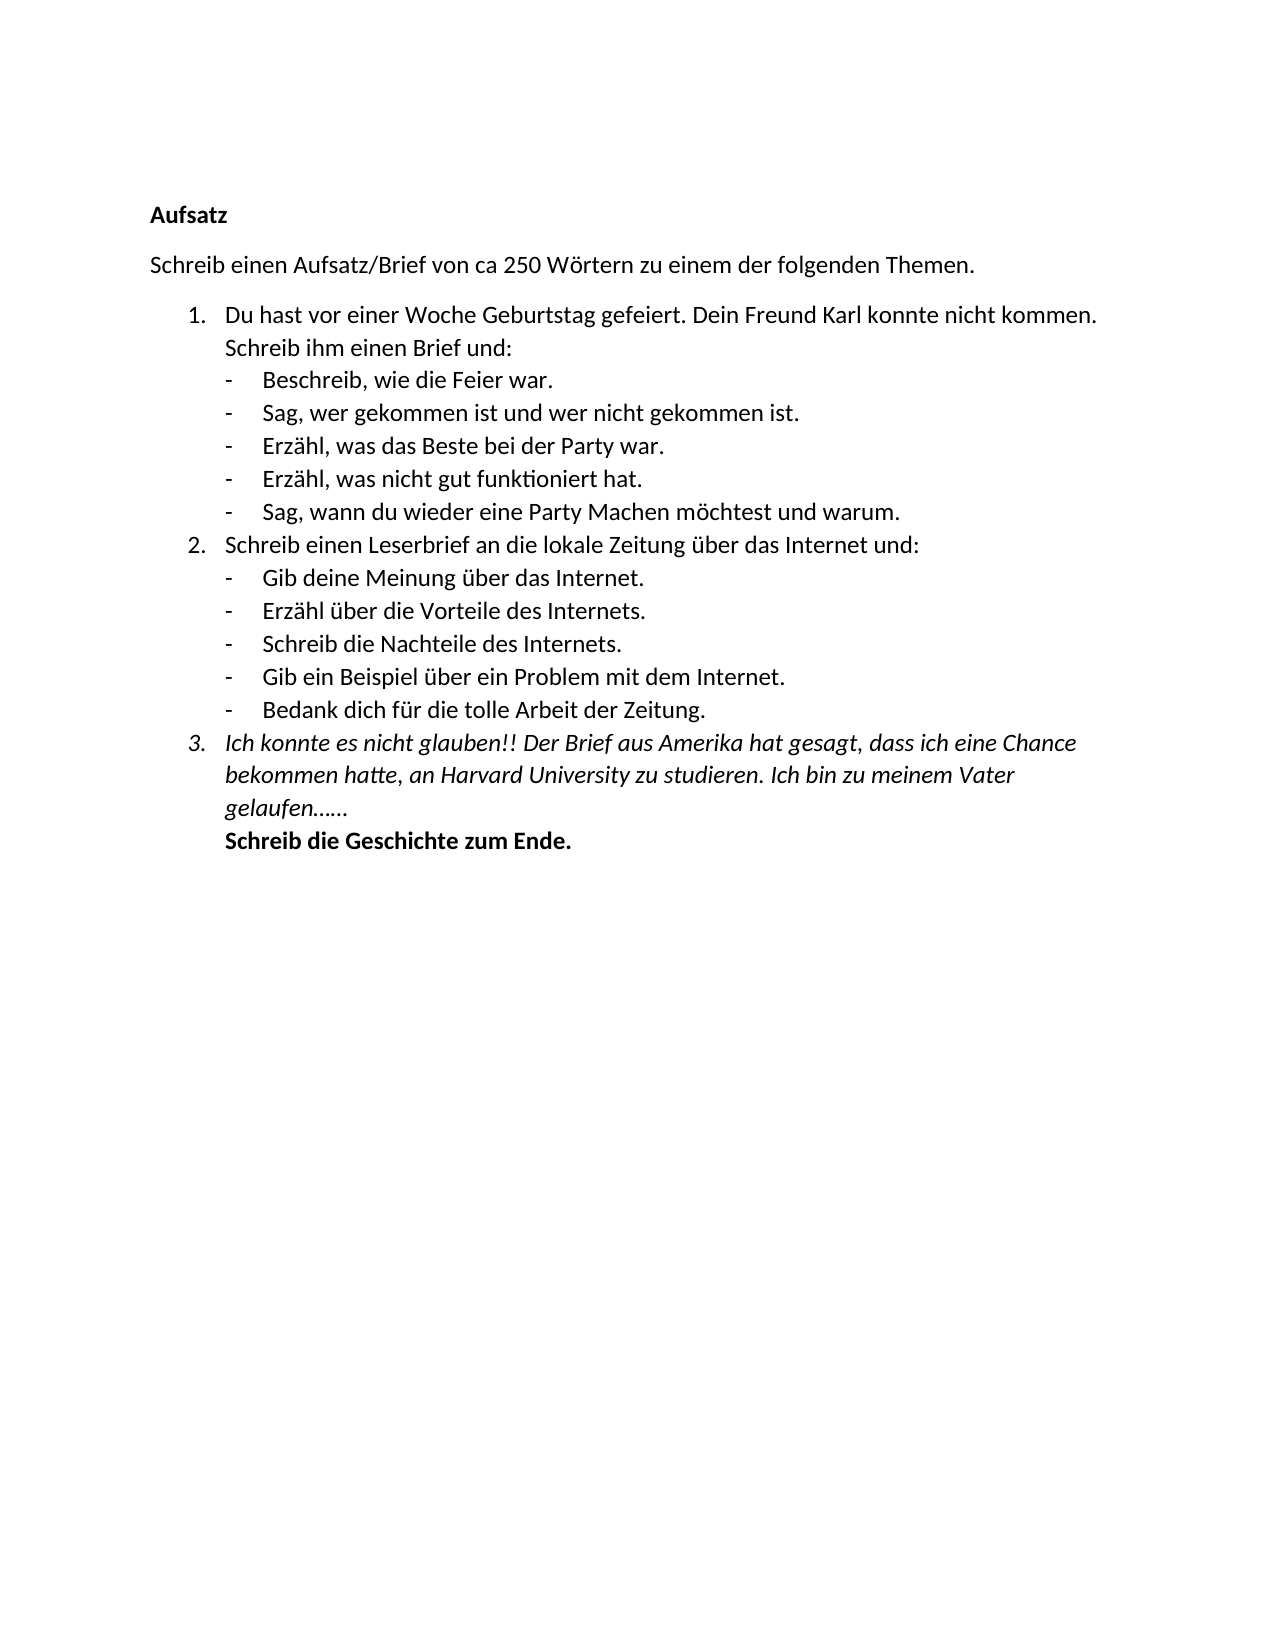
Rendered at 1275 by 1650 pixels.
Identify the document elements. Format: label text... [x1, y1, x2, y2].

list Erzähl, was nicht gut funktioniert hat. [225, 463, 1125, 494]
list Schreib die Nachteile des Internets. [225, 628, 1125, 658]
list Bedank dich für die tolle Arbeit der Zeitung. [225, 694, 1125, 724]
list Erzähl, was das Beste bei der Party war. [225, 430, 1125, 461]
list Gib deine Meinung über das Internet. [225, 562, 1125, 593]
text Aufsatz [150, 199, 1125, 230]
text Schreib einen Aufsatz/Brief von ca 250 Wörtern zu einem der folgenden Themen. [150, 249, 1125, 280]
list Schreib einen Leserbrief an die lokale Zeitung über das Internet und: [187, 529, 1125, 560]
list Erzähl über die Vorteile des Internets. [225, 595, 1125, 626]
list Sag, wann du wieder eine Party Machen möchtest und warum. [225, 496, 1125, 527]
list Schreib die Geschichte zum Ende. [225, 825, 1125, 856]
list Sag, wer gekommen ist und wer nicht gekommen ist. [225, 397, 1125, 428]
list Du hast vor einer Woche Geburtstag gefeiert. Dein Freund Karl konnte nicht kommen. Schreib ihm einen Brief und: [187, 299, 1125, 362]
list Gib ein Beispiel über ein Problem mit dem Internet. [225, 661, 1125, 691]
list Beschreib, wie die Feier war. [225, 364, 1125, 395]
list Ich konnte es nicht glauben!! Der Brief aus Amerika hat gesagt, dass ich eine Chance bekommen hatte, an Harvard University zu studieren. Ich bin zu meinem Vater gelaufen…… [187, 727, 1125, 823]
